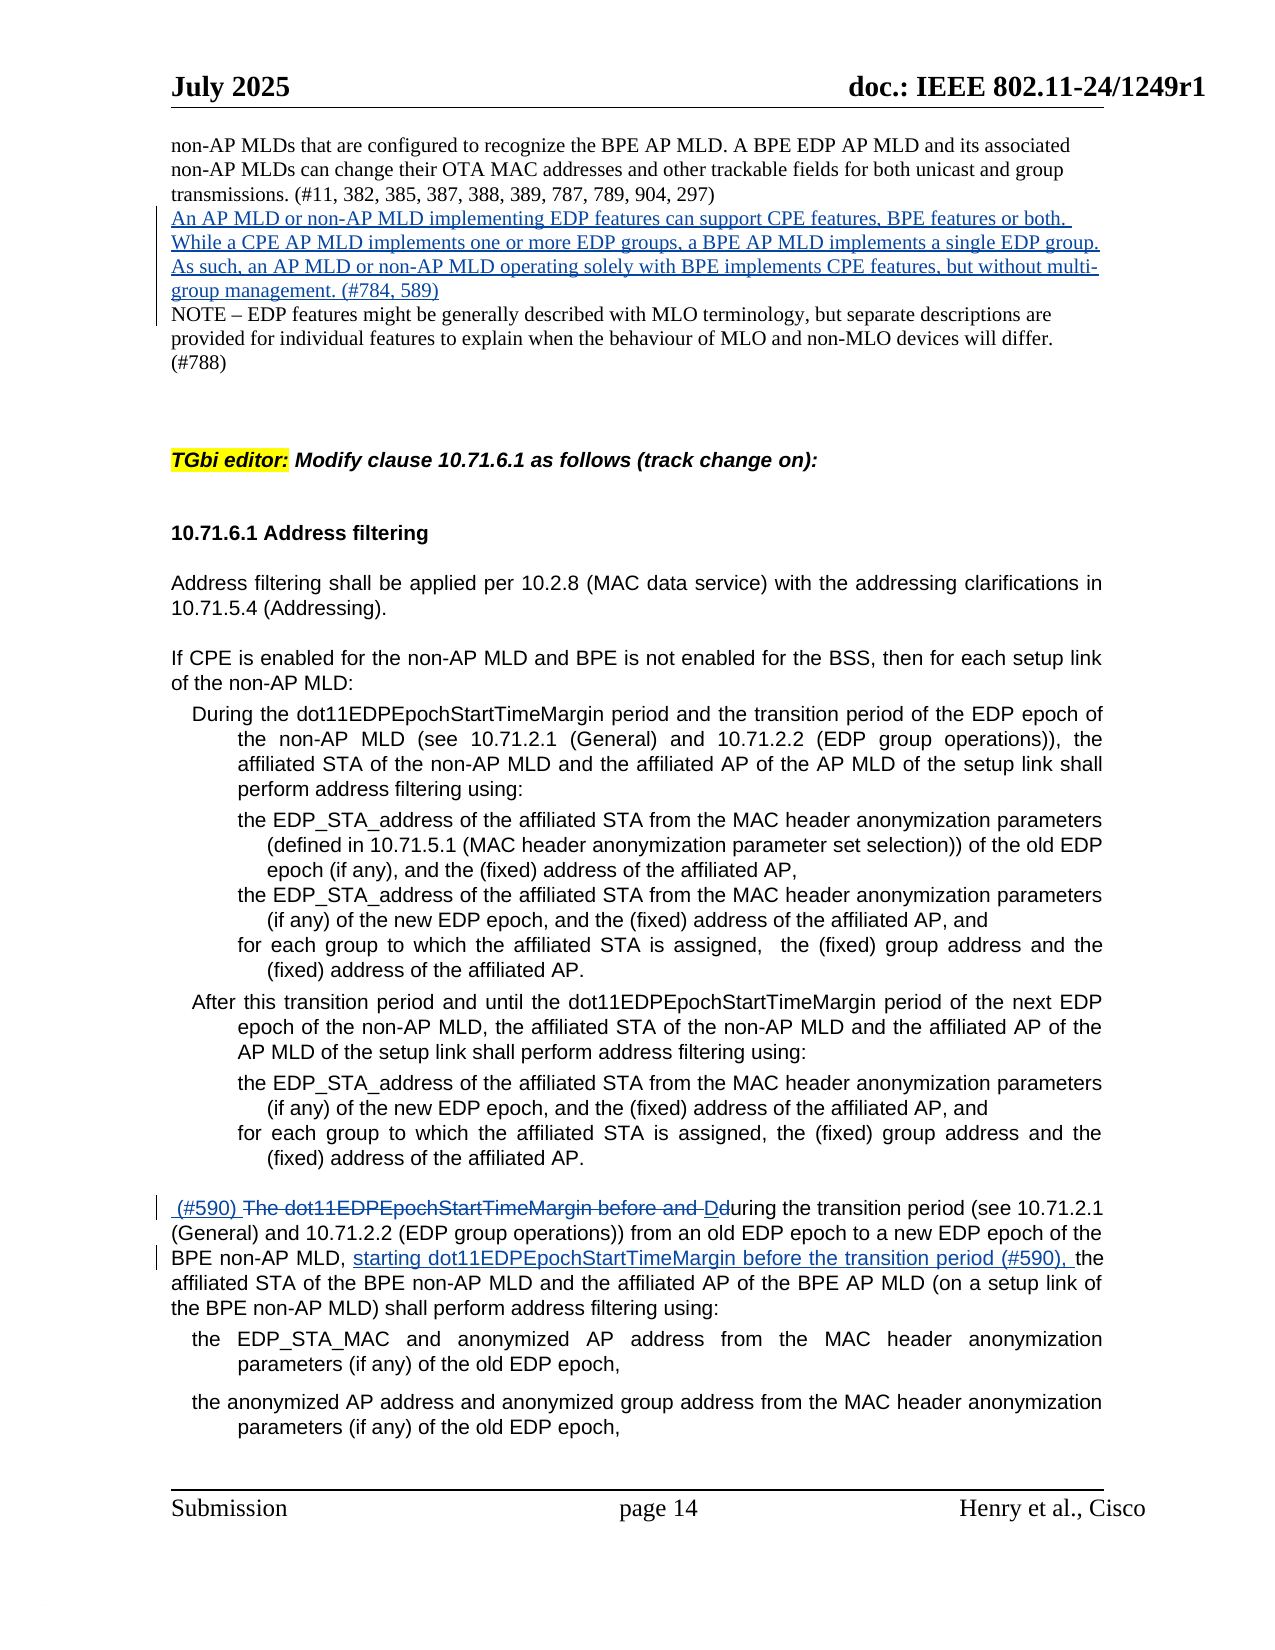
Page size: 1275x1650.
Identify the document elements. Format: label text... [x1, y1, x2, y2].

text If CPE is enabled for the non-AP MLD and BPE is not enabled for the BSS, then for each setup link of the non-AP MLD: [171, 645, 1104, 695]
text 10.71.6.1 Address filtering [171, 521, 1104, 545]
text the EDP_STA_MAC and anonymized AP address from the MAC header anonymization parameters (if any) of the old EDP epoch, [192, 1326, 1104, 1376]
text During the dot11EDPEpochStartTimeMargin period and the transition period of the EDP epoch of the non-AP MLD (see 10.71.2.1 (General) and 10.71.2.2 (EDP group operations)), the affiliated STA of the non-AP MLD and the affiliated AP of the AP MLD of the setup link shall perform address filtering using: [192, 701, 1104, 801]
text for each group to which the affiliated STA is assigned, the (fixed) group address and the (fixed) address of the affiliated AP. [237, 932, 1104, 982]
text the EDP_STA_address of the affiliated STA from the MAC header anonymization parameters (if any) of the new EDP epoch, and the (fixed) address of the affiliated AP, and [237, 882, 1104, 932]
text uring the transition period (see 10.71.2.1 (General) and 10.71.2.2 (EDP group operations)) from an old EDP epoch to a new EDP epoch of the BPE non-AP MLD, the affiliated STA of the BPE non-AP MLD and the affiliated AP of the BPE AP MLD (on a setup link of the BPE non-AP MLD) shall perform address filtering using: [171, 1195, 1104, 1320]
text the EDP_STA_address of the affiliated STA from the MAC header anonymization parameters (defined in 10.71.5.1 (MAC header anonymization parameter set selection)) of the old EDP epoch (if any), and the (fixed) address of the affiliated AP, [237, 807, 1104, 882]
text TGbi editor: Modify clause 10.71.6.1 as follows (track change on): [171, 447, 1104, 472]
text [171, 133, 1104, 206]
text the EDP_STA_address of the affiliated STA from the MAC header anonymization parameters (if any) of the new EDP epoch, and the (fixed) address of the affiliated AP, and [237, 1070, 1104, 1120]
text for each group to which the affiliated STA is assigned, the (fixed) group address and the (fixed) address of the affiliated AP. [237, 1120, 1104, 1170]
text Address filtering shall be applied per 10.2.8 (MAC data service) with the addressing clarifications in 10.71.5.4 (Addressing). [171, 570, 1104, 620]
text After this transition period and until the dot11EDPEpochStartTimeMargin period of the next EDP epoch of the non-AP MLD, the affiliated STA of the non-AP MLD and the affiliated AP of the AP MLD of the setup link shall perform address filtering using: [192, 988, 1104, 1063]
text NOTE – EDP features might be generally described with MLO terminology, but separate descriptions are provided for individual features to explain when the behaviour of MLO and non-MLO devices will differ. (#788) [171, 302, 1104, 374]
text the anonymized AP address and anonymized group address from the MAC header anonymization parameters (if any) of the old EDP epoch, [192, 1388, 1104, 1438]
